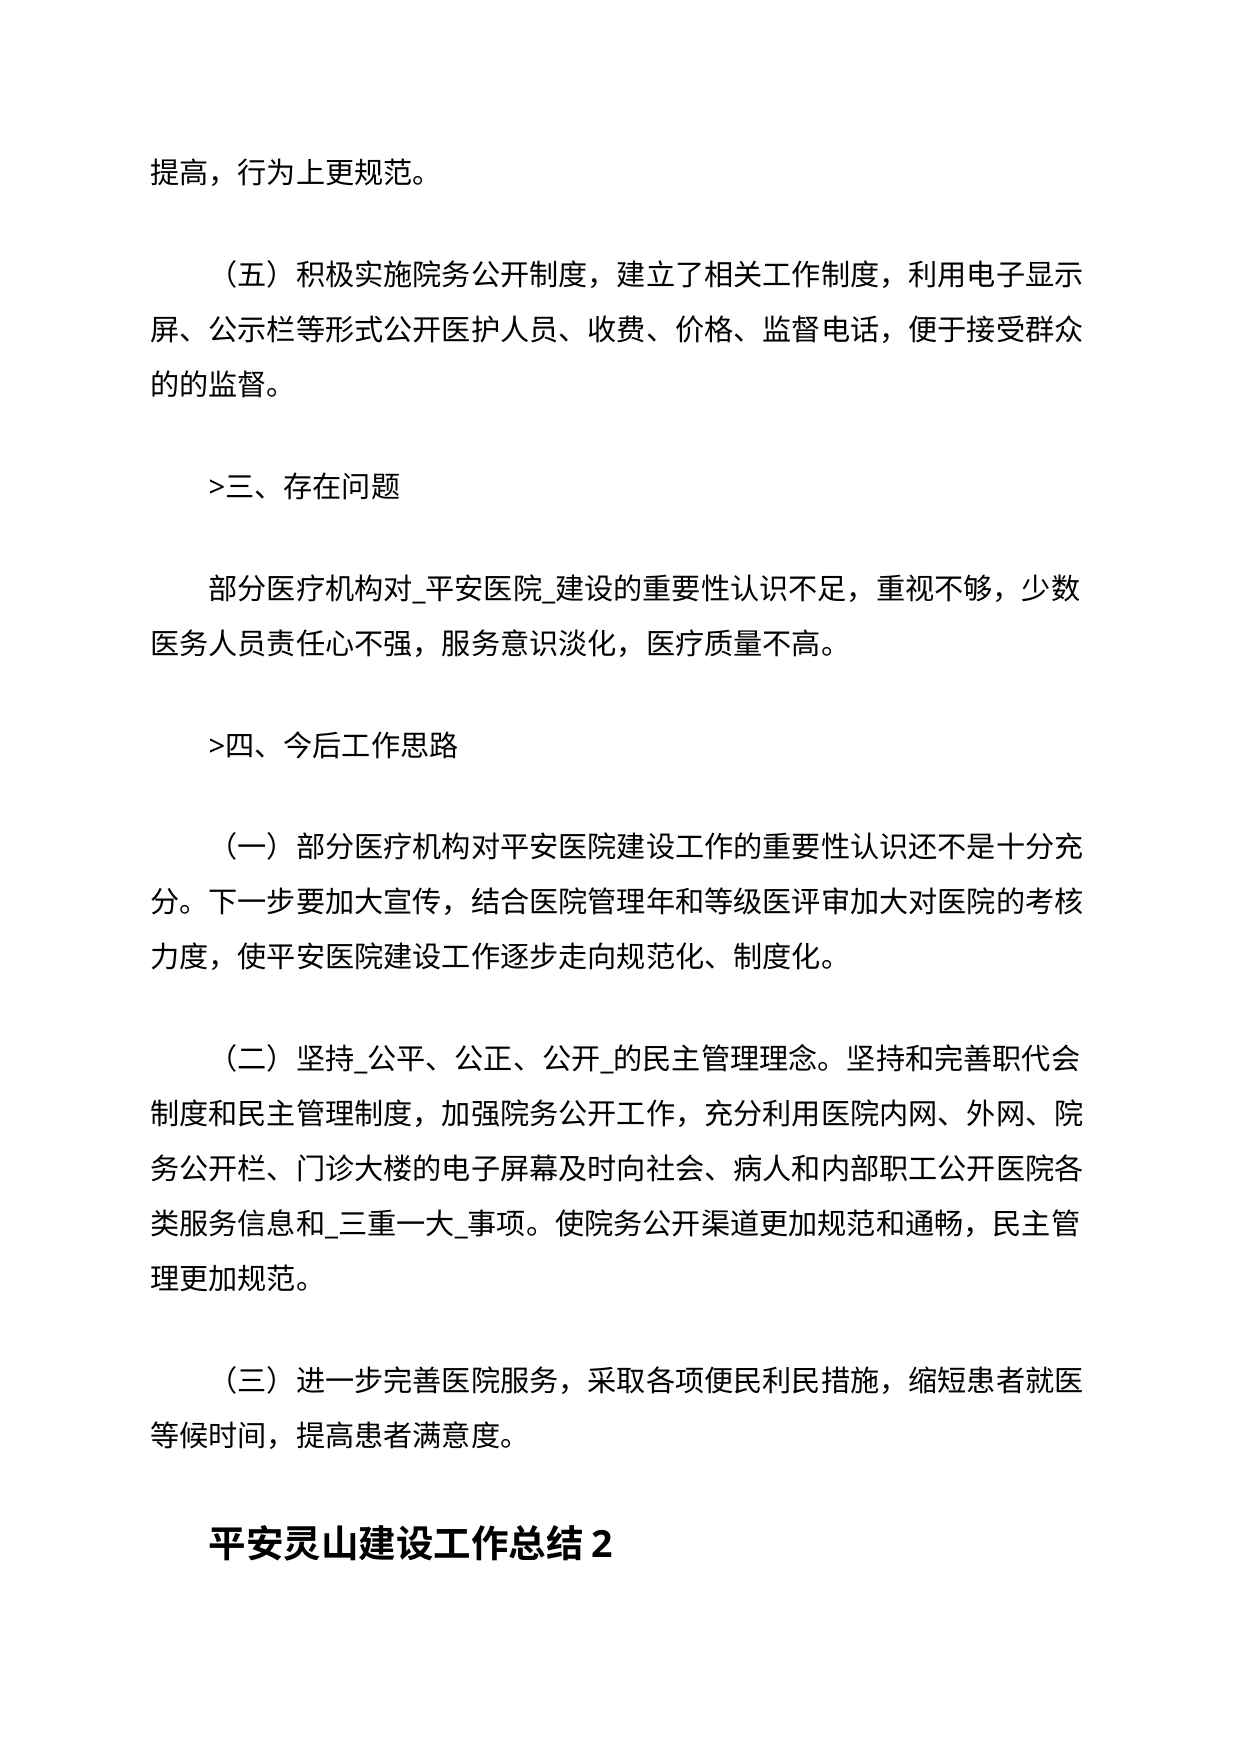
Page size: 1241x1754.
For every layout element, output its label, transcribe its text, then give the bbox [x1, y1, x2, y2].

text （一）部分医疗机构对平安医院建设工作的重要性认识还不是十分充分。下一步要加大宣传，结合医院管理年和等级医评审加大对医院的考核力度，使平安医院建设工作逐步走向规范化、制度化。 [150, 824, 1090, 976]
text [150, 150, 1090, 192]
text 平安灵山建设工作总结2 [150, 1514, 1090, 1568]
text >四、今后工作思路 [150, 722, 1090, 764]
text >三、存在问题 [150, 463, 1090, 506]
text （五）积极实施院务公开制度，建立了相关工作制度，利用电子显示屏、公示栏等形式公开医护人员、收费、价格、监督电话，便于接受群众的的监督。 [150, 252, 1090, 404]
text （二）坚持_公平、公正、公开_的民主管理理念。坚持和完善职代会制度和民主管理制度，加强院务公开工作，充分利用医院内网、外网、院务公开栏、门诊大楼的电子屏幕及时向社会、病人和内部职工公开医院各类服务信息和_三重一大_事项。使院务公开渠道更加规范和通畅，民主管理更加规范。 [150, 1036, 1090, 1298]
text （三）进一步完善医院服务，采取各项便民利民措施，缩短患者就医等候时间，提高患者满意度。 [150, 1357, 1090, 1454]
text 部分医疗机构对_平安医院_建设的重要性认识不足，重视不够，少数医务人员责任心不强，服务意识淡化，医疗质量不高。 [150, 565, 1090, 663]
